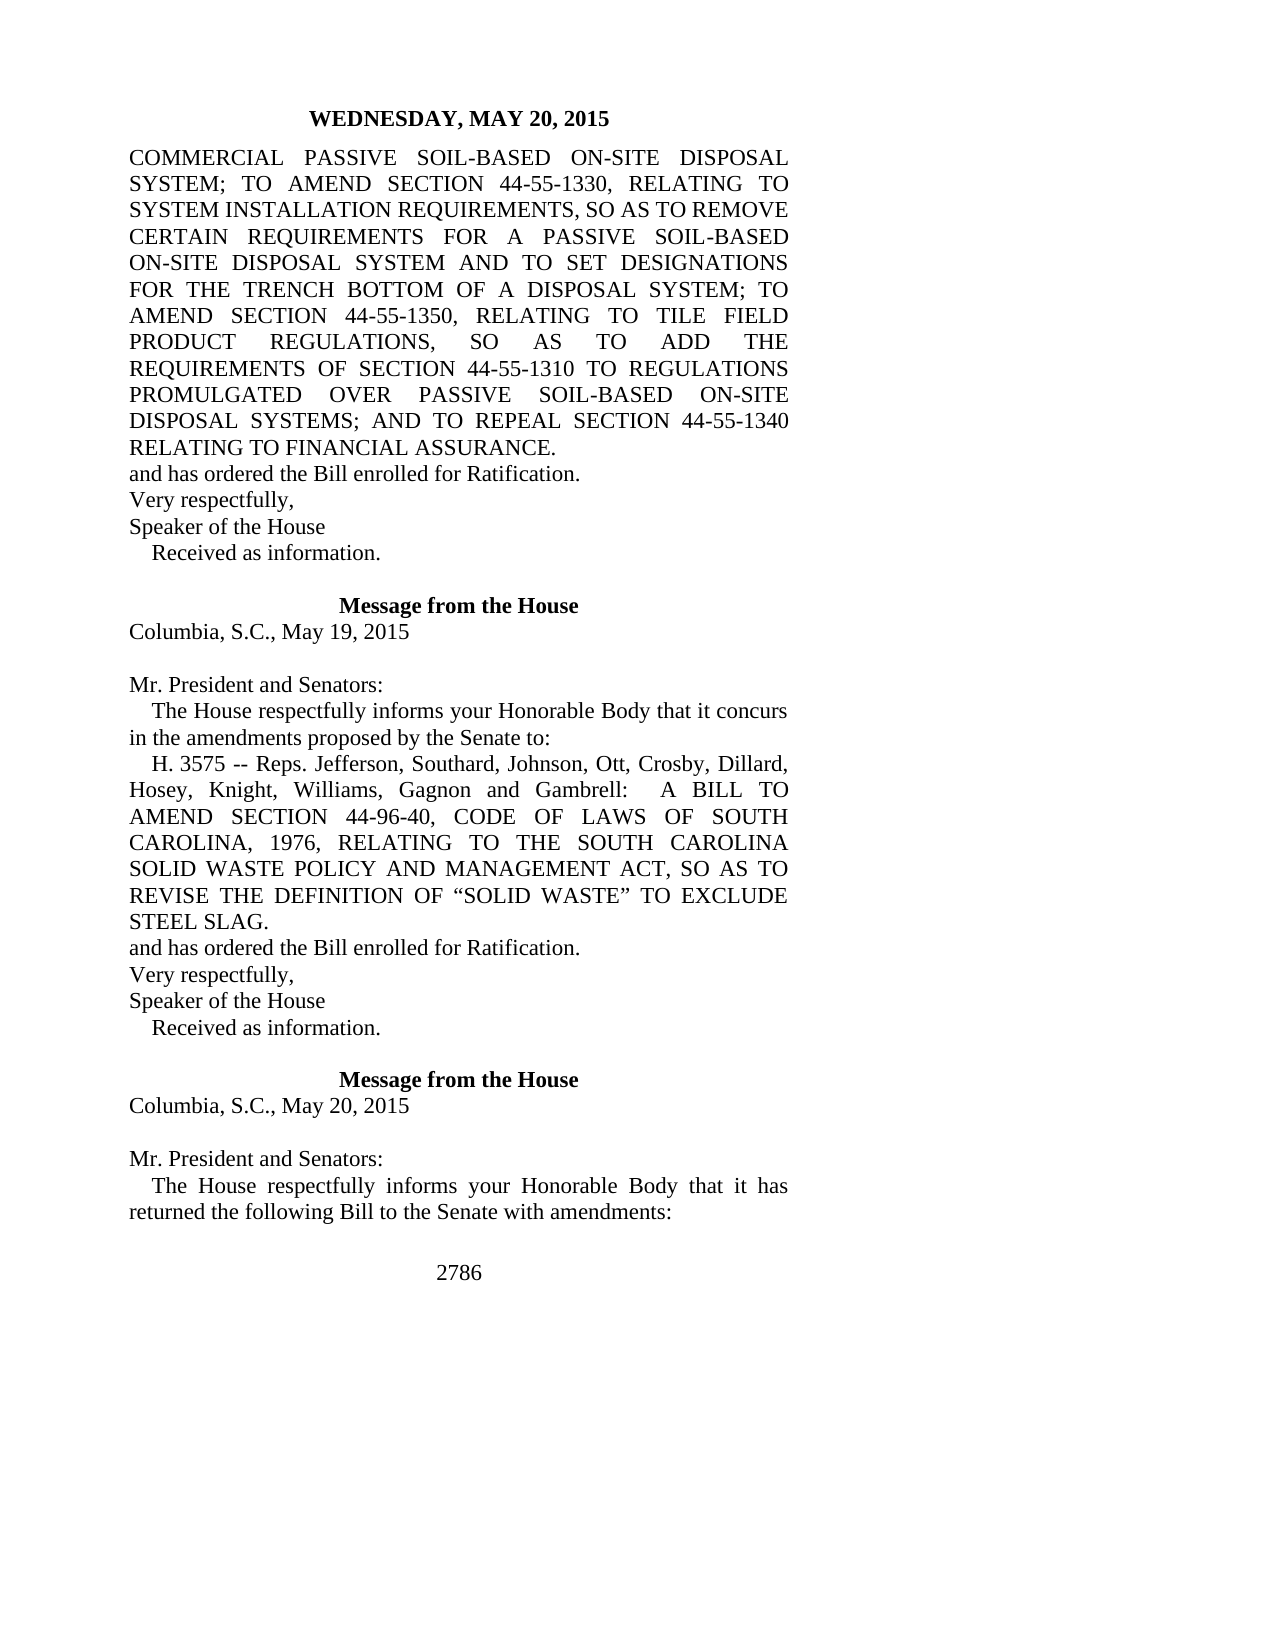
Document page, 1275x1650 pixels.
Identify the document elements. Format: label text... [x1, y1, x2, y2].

text Message from the House [129, 1066, 789, 1093]
text Speaker of the House [129, 513, 789, 539]
text and has ordered the Bill enrolled for Ratification. [129, 460, 789, 486]
text Mr. President and Senators: [129, 1145, 789, 1172]
text H. 3575 -- Reps. Jefferson, Southard, Johnson, Ott, Crosby, Dillard, Hosey, Knight, Williams, Gagnon and Gambrell: A BILL TO AMEND SECTION 44-96-40, CODE OF LAWS OF SOUTH CAROLINA, 1976, RELATING TO THE SOUTH CAROLINA SOLID WASTE POLICY AND MANAGEMENT ACT, SO AS TO REVISE THE DEFINITION OF “SOLID WASTE” TO EXCLUDE STEEL SLAG. [129, 750, 789, 934]
text The House respectfully informs your Honorable Body that it has returned the following Bill to the Senate with amendments: [129, 1172, 789, 1224]
text Message from the House [129, 592, 789, 618]
text Very respectfully, [129, 486, 789, 513]
text Very respectfully, [129, 961, 789, 987]
text Mr. President and Senators: [129, 671, 789, 697]
text Received as information. [129, 1013, 789, 1040]
text Columbia, S.C., May 20, 2015 [129, 1093, 789, 1119]
text The House respectfully informs your Honorable Body that it concurs in the amendments proposed by the Senate to: [129, 697, 789, 750]
text and has ordered the Bill enrolled for Ratification. [129, 934, 789, 961]
text Speaker of the House [129, 987, 789, 1013]
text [129, 144, 789, 460]
text Received as information. [129, 539, 789, 566]
text Columbia, S.C., May 19, 2015 [129, 618, 789, 644]
